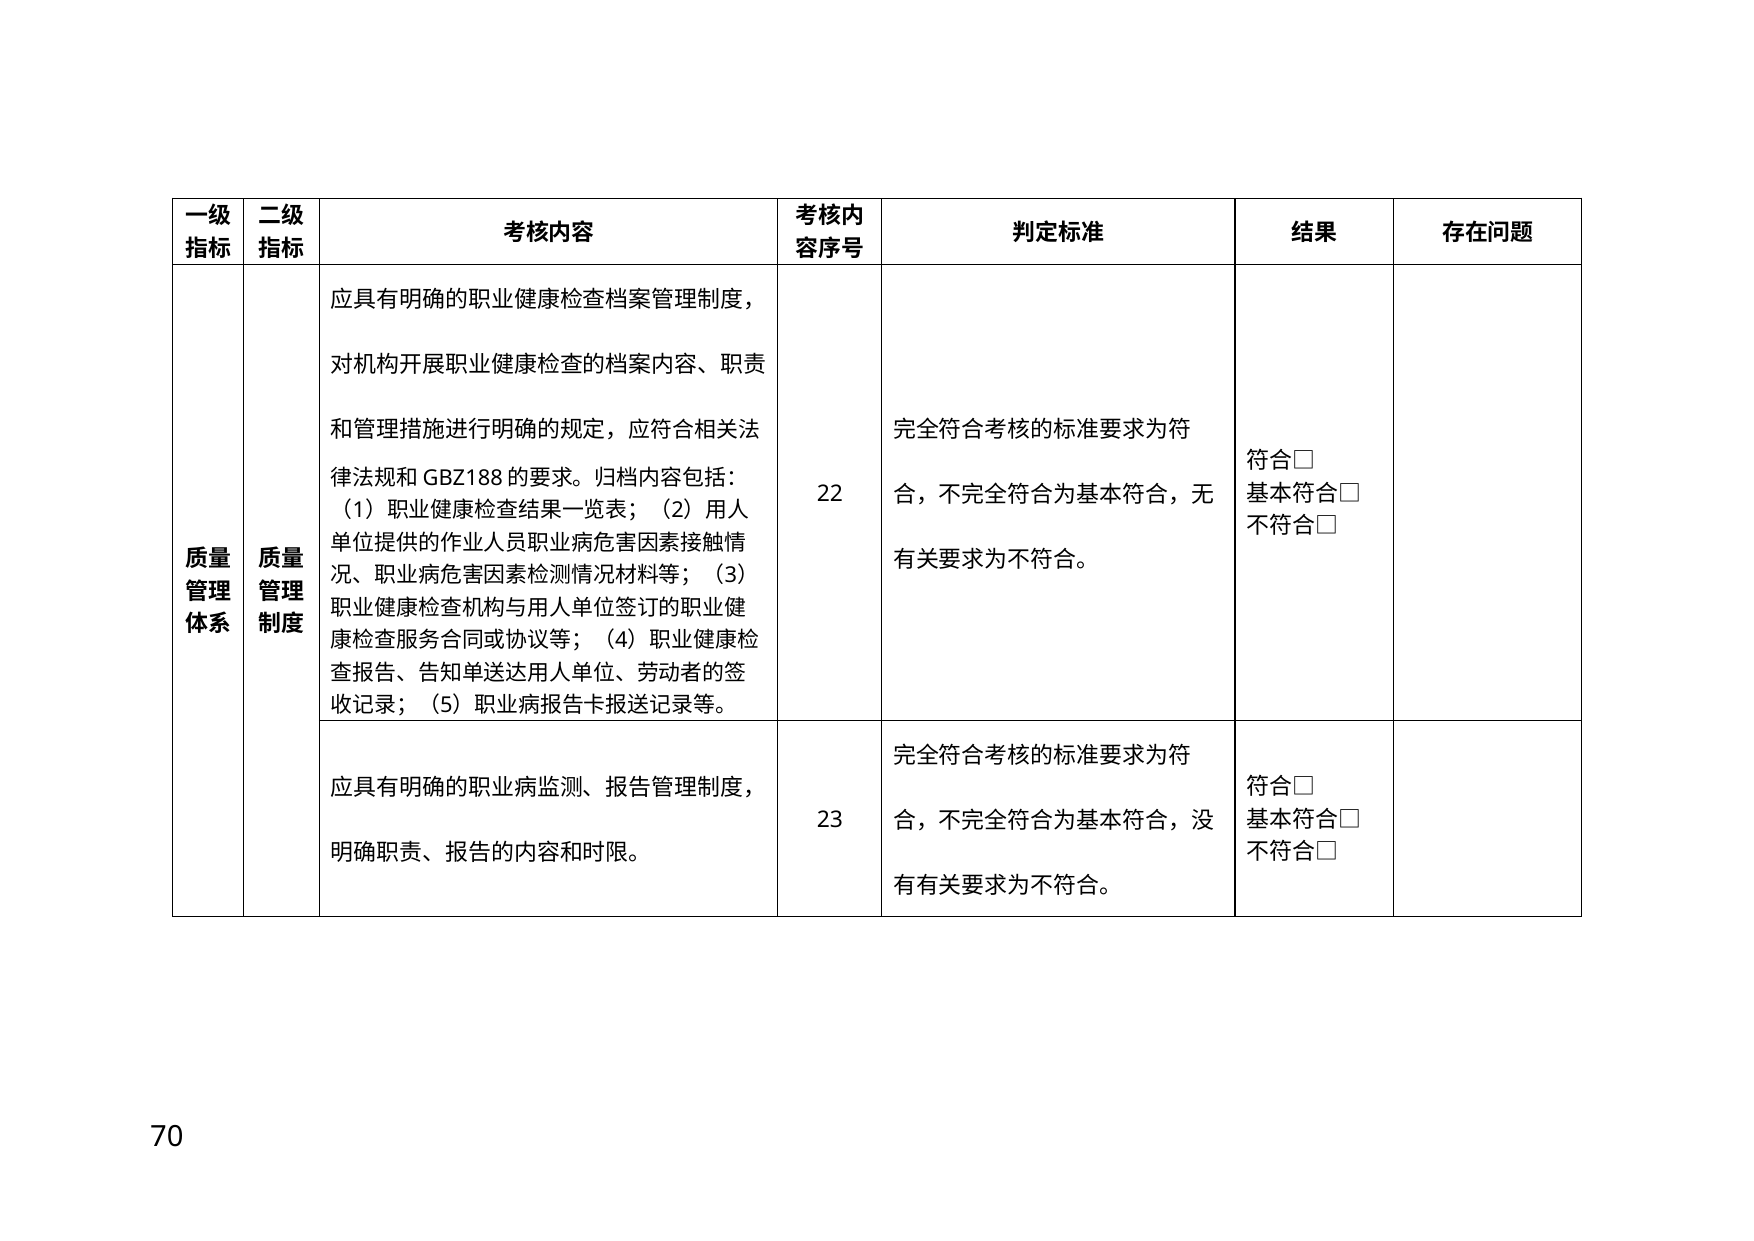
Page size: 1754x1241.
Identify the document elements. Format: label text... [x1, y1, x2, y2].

table_header 考核内容序号 [778, 199, 881, 264]
table_cell 质量管理制度 [244, 265, 319, 916]
table_header 存在问题 [1394, 199, 1581, 264]
table_cell 符合□ 基本符合□ 不符合□ [1236, 265, 1393, 720]
table_cell 质量管理体系 [173, 265, 243, 916]
table_cell 应具有明确的职业健康检查档案管理制度，对机构开展职业健康检查的档案内容、职责和管理措施进行明确的规定，应符合相关法律法规和GBZ188的要求。归档内容包括：（1）职业健康检查结果一览表；（2）用人单位提供的作业人员职业病危害因素接触情况、职业病危害因素检测情况材料等；（3）职业健康检查机构与用人单位签订的职业健康检查服务合同或协议等；（4）职业健康检查报告、告知单送达用人单位、劳动者的签收记录；（5）职业病报告卡报送记录等。 [320, 265, 777, 720]
table_header 考核内容 [320, 199, 777, 264]
table_cell 应具有明确的职业病监测、报告管理制度，明确职责、报告的内容和时限。 [320, 721, 777, 916]
table_header 结果 [1236, 199, 1393, 264]
table_header 一级指标 [173, 199, 243, 264]
table_header 判定标准 [882, 199, 1234, 264]
table_cell [1394, 721, 1581, 916]
table_cell 22 [778, 265, 881, 720]
table_header 二级指标 [244, 199, 319, 264]
table_cell 完全符合考核的标准要求为符合，不完全符合为基本符合，没有有关要求为不符合。 [882, 721, 1234, 916]
table_cell [1394, 265, 1581, 720]
table_cell 符合□ 基本符合□ 不符合□ [1236, 721, 1393, 916]
table_cell 完全符合考核的标准要求为符合，不完全符合为基本符合，无有关要求为不符合。 [882, 265, 1234, 720]
table_cell 23 [778, 721, 881, 916]
